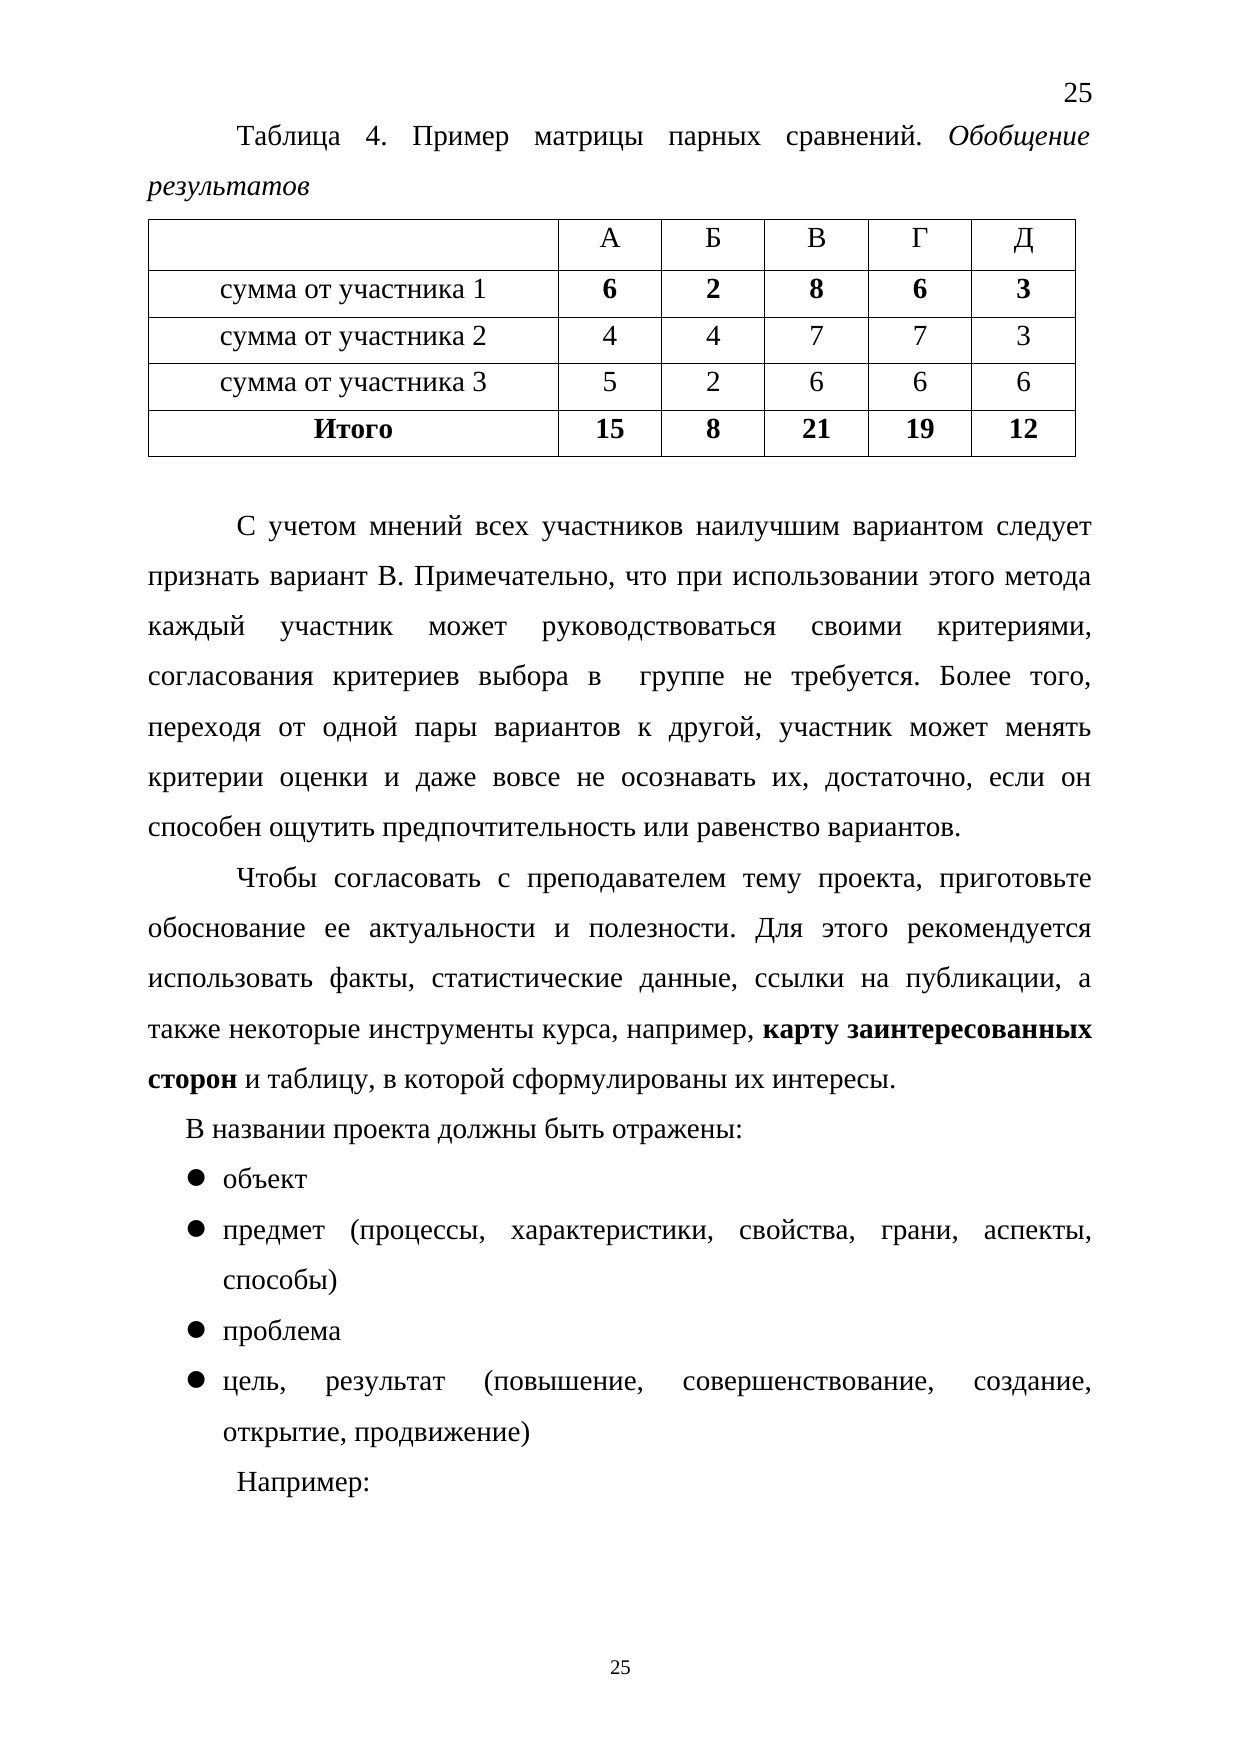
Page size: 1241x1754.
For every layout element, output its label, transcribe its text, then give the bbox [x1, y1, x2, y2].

table_cell 8 [765, 271, 868, 317]
table_cell Итого [149, 411, 558, 456]
table_header В [765, 220, 868, 270]
text С учетом мнений всех участников наилучшим вариантом следует признать вариант В. Примечательно, что при использовании этого метода каждый участник может руководствоваться своими критериями, согласования критериев выбора в группе не требуется. Более того, переходя от одной пары вариантов к другой, участник может менять критерии оценки и даже вовсе не осознавать их, достаточно, если он способен ощутить предпочтительность или равенство вариантов. [148, 508, 1092, 843]
table_cell 7 [869, 318, 971, 363]
list объект [185, 1162, 1092, 1195]
list проблема [185, 1313, 1092, 1346]
table_header Б [662, 220, 764, 270]
table_cell 2 [662, 271, 764, 317]
table_cell 6 [869, 271, 971, 317]
table_cell 12 [972, 411, 1075, 456]
text В названии проекта должны быть отражены: [185, 1111, 1092, 1145]
table_cell сумма от участника 2 [149, 318, 558, 363]
list цель, результат (повышение, совершенствование, создание, открытие, продвижение) [185, 1363, 1092, 1447]
table_cell 2 [662, 364, 764, 410]
table_cell 3 [972, 318, 1075, 363]
table_header Г [869, 220, 971, 270]
text Например: [148, 1464, 1092, 1497]
table_cell 15 [559, 411, 661, 456]
table_cell 7 [765, 318, 868, 363]
table_cell 4 [662, 318, 764, 363]
table_header Д [972, 220, 1075, 270]
table_cell 4 [559, 318, 661, 363]
table_cell 19 [869, 411, 971, 456]
table_cell 21 [765, 411, 868, 456]
table_cell 5 [559, 364, 661, 410]
table_cell сумма от участника 1 [149, 271, 558, 317]
table_cell 6 [972, 364, 1075, 410]
text Таблица 4. Пример матрицы парных сравнений. Обобщение результатов [148, 118, 1092, 202]
table_cell 6 [765, 364, 868, 410]
table_cell 3 [972, 271, 1075, 317]
table_cell 8 [662, 411, 764, 456]
text Чтобы согласовать с преподавателем тему проекта, приготовьте обоснование ее актуальности и полезности. Для этого рекомендуется использовать факты, статистические данные, ссылки на публикации, а также некоторые инструменты курса, например, карту заинтересованных сторон и таблицу, в которой сформулированы их интересы. [148, 860, 1092, 1094]
table_cell сумма от участника 3 [149, 364, 558, 410]
table_cell 6 [559, 271, 661, 317]
list предмет (процессы, характеристики, свойства, грани, аспекты, способы) [185, 1212, 1092, 1296]
table_cell 6 [869, 364, 971, 410]
table_header А [559, 220, 661, 270]
table_header [149, 220, 558, 270]
